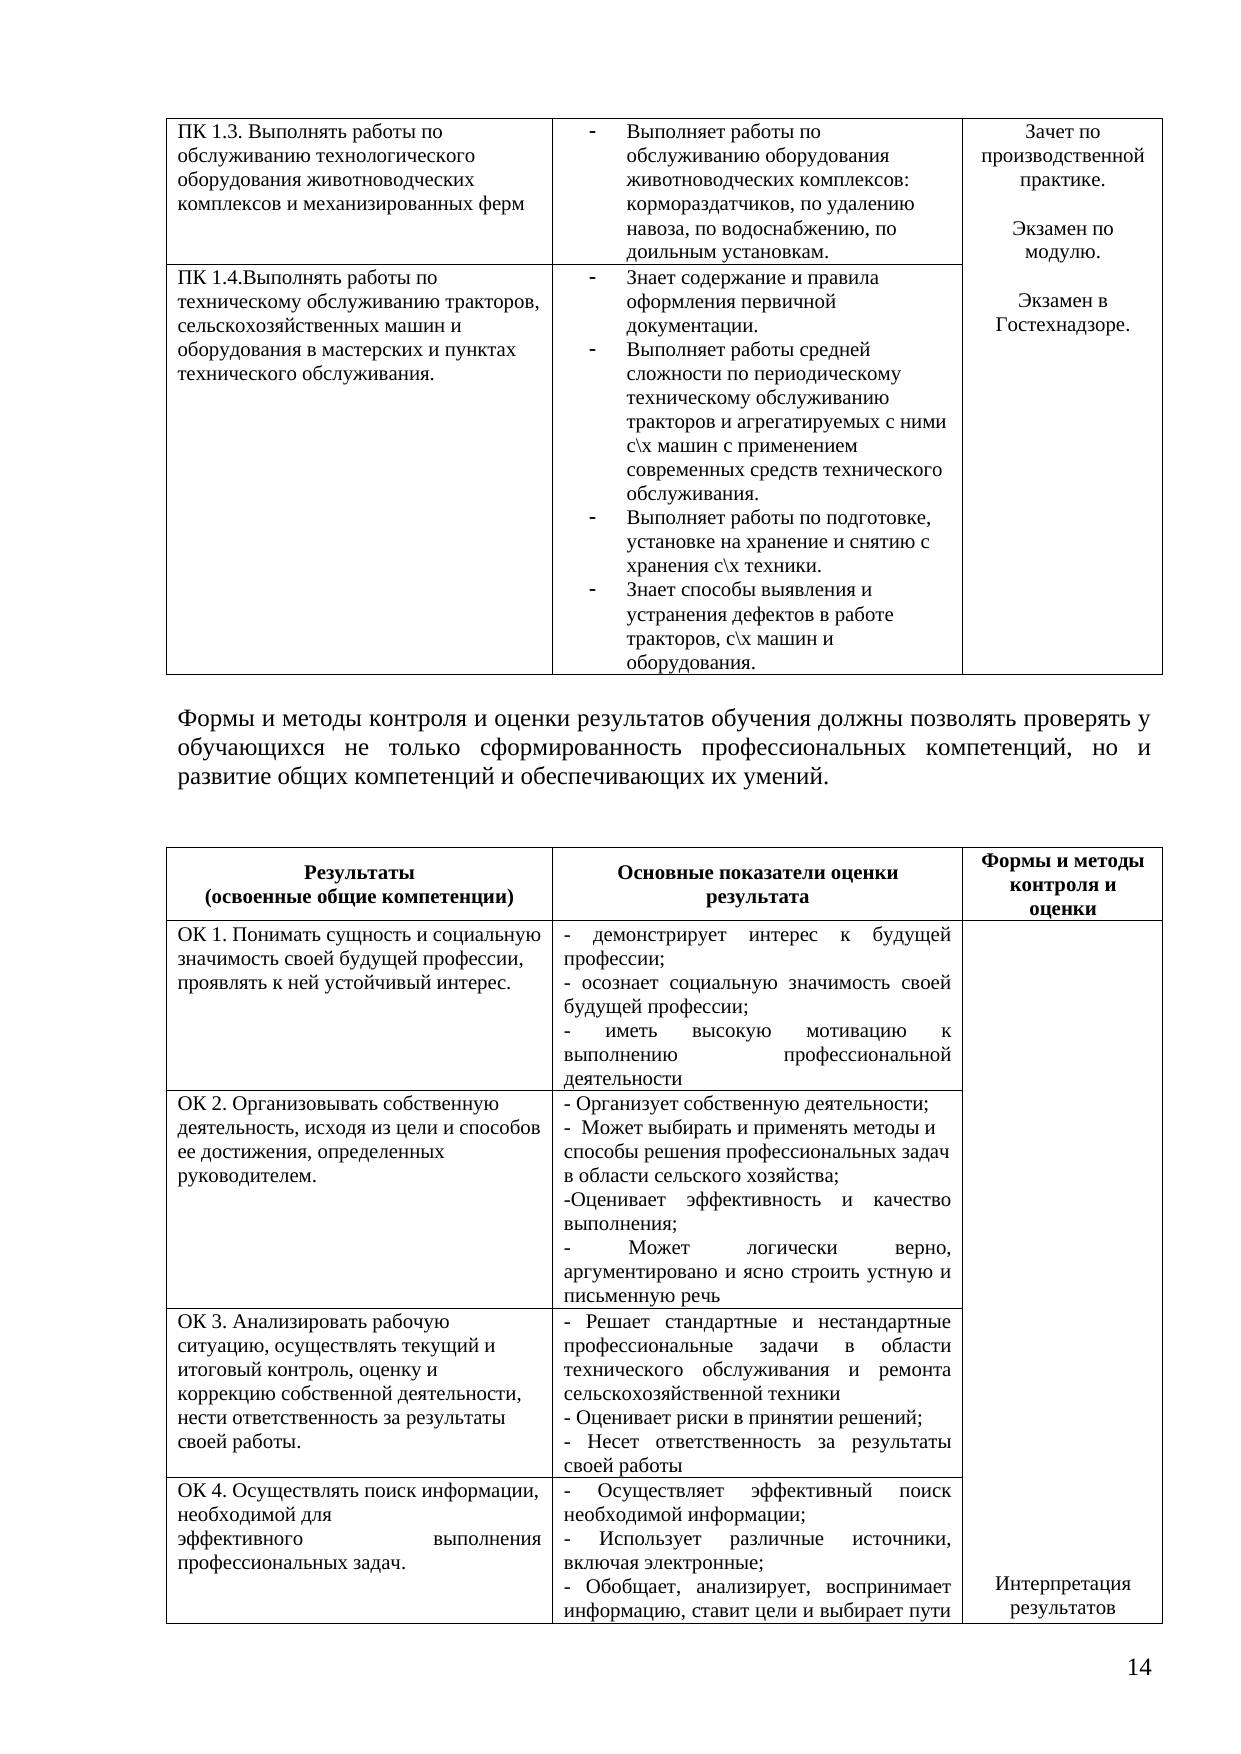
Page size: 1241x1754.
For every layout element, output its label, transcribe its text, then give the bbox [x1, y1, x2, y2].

text Формы и методы контроля и оценки результатов обучения должны позволять проверять у обучающихся не только сформированность профессиональных компетенций, но и развитие общих компетенций и обеспечивающих их умений. [177, 703, 1152, 790]
table_cell ПК 1.3. Выполнять работы по обслуживанию технологического оборудования животноводческих комплексов и механизированных ферм [167, 119, 552, 263]
table_cell ОК 2. Организовывать собственную деятельность, исходя из цели и способов ее достижения, определенных руководителем. [167, 1091, 552, 1307]
table_header Формы и методы контроля и оценки [963, 848, 1162, 920]
table_cell - демонстрирует интерес к будущей профессии; - осознает социальную значимость своей будущей профессии; - иметь высокую мотивацию к выполнению профессиональной деятельности [553, 921, 962, 1090]
table_cell - Организует собственную деятельности; - Может выбирать и применять методы и способы решения профессиональных задач в области сельского хозяйства; -Оценивает эффективность и качество выполнения; - Может логически верно, аргументировано и ясно строить устную и письменную речь [553, 1091, 962, 1307]
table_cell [553, 1478, 962, 1622]
table_cell Интерпретация результатов наблюдений за деятельностью обучающегося в процессе освоения образовательной программы. [963, 921, 1162, 1622]
table_cell Знает содержание и правила оформления первичной документации. Выполняет работы средней сложности по периодическому техническому обслуживанию тракторов и агрегатируемых с ними с\х машин с применением современных средств технического обслуживания. Выполняет работы по подготовке, установке на хранение и снятию с хранения с\х техники. Знает способы выявления и устранения дефектов в работе тракторов, с\х машин и оборудования. [553, 265, 962, 674]
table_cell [167, 1478, 552, 1622]
table_cell ОК 1. Понимать сущность и социальную значимость своей будущей профессии, проявлять к ней устойчивый интерес. [167, 921, 552, 1090]
table_header Результаты (освоенные общие компетенции) [167, 848, 552, 920]
table_cell Выполняет работы по обслуживанию оборудования животноводческих комплексов: кормораздатчиков, по удалению навоза, по водоснабжению, по доильным установкам. [553, 119, 962, 263]
table_cell ПК 1.4.Выполнять работы по техническому обслуживанию тракторов, сельскохозяйственных машин и оборудования в мастерских и пунктах технического обслуживания. [167, 265, 552, 674]
table_cell - Решает стандартные и нестандартные профессиональные задачи в области технического обслуживания и ремонта сельскохозяйственной техники - Оценивает риски в принятии решений; - Несет ответственность за результаты своей работы [553, 1309, 962, 1477]
table_header Основные показатели оценки результата [553, 848, 962, 920]
table_cell ОК 3. Анализировать рабочую ситуацию, осуществлять текущий и итоговый контроль, оценку и коррекцию собственной деятельности, нести ответственность за результаты своей работы. [167, 1309, 552, 1477]
